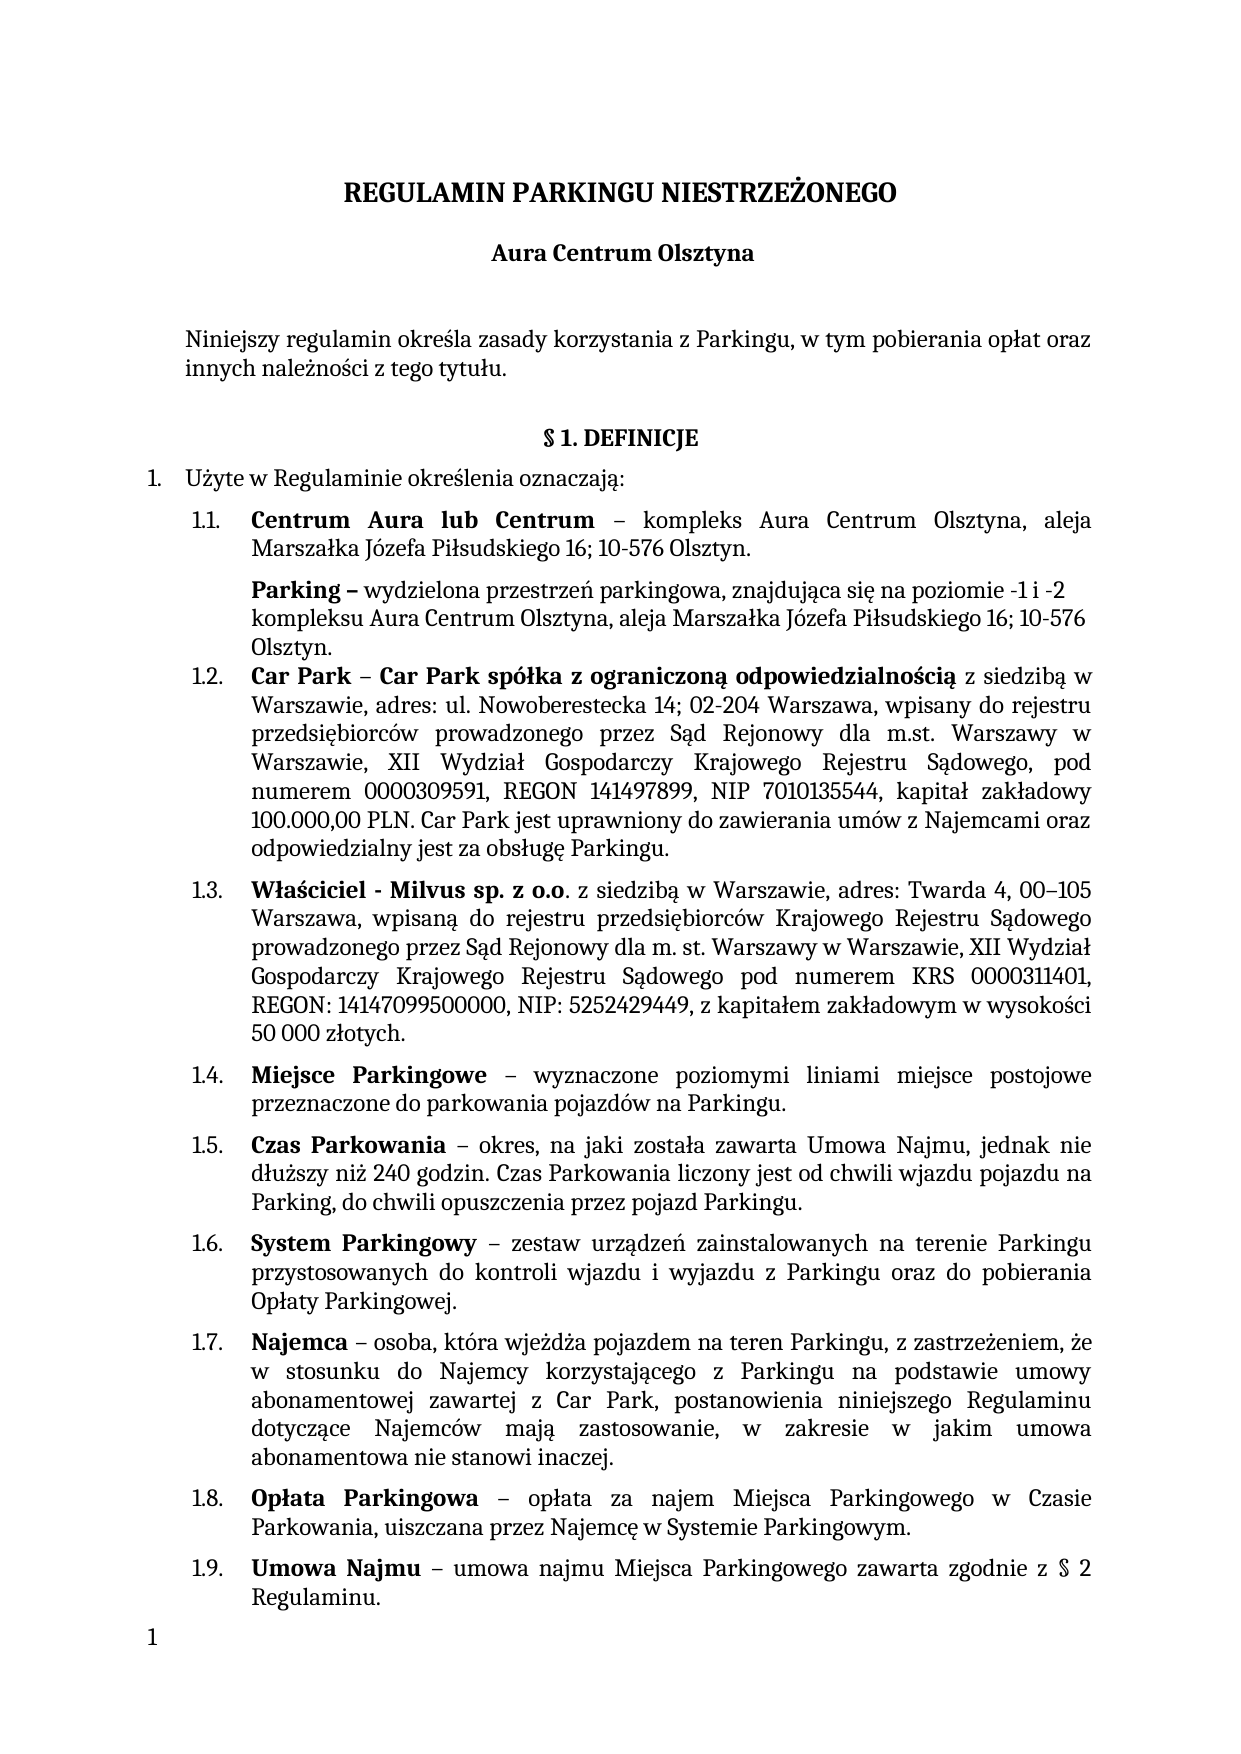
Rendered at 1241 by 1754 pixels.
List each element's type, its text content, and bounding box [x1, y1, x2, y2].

text Aura Centrum Olsztyna [148, 239, 1093, 267]
list Najemca – osoba, która wjeżdża pojazdem na teren Parkingu, z zastrzeżeniem, że w stosunku do Najemcy korzystającego z Parkingu na podstawie umowy abonamentowej zawartej z Car Park, postanowienia niniejszego Regulaminu dotyczące Najemców mają zastosowanie, w zakresie w jakim umowa abonamentowa nie stanowi inaczej. [192, 1328, 1093, 1472]
list Właściciel - Milvus sp. z o.o. z siedzibą w Warszawie, adres: Twarda 4, 00–105 Warszawa, wpisaną do rejestru przedsiębiorców Krajowego Rejestru Sądowego prowadzonego przez Sąd Rejonowy dla m. st. Warszawy w Warszawie, XII Wydział Gospodarczy Krajowego Rejestru Sądowego pod numerem KRS 0000311401, REGON: 14147099500000, NIP: 5252429449, z kapitałem zakładowym w wysokości 50 000 złotych. [192, 876, 1093, 1048]
subtitle REGULAMIN PARKINGU NIESTRZEŻONEGO [148, 176, 1093, 210]
list System Parkingowy – zestaw urządzeń zainstalowanych na terenie Parkingu przystosowanych do kontroli wjazdu i wyjazdu z Parkingu oraz do pobierania Opłaty Parkingowej. [192, 1229, 1093, 1316]
list Parking – wydzielona przestrzeń parkingowa, znajdująca się na poziomie -1 i -2 kompleksu Aura Centrum Olsztyna, aleja Marszałka Józefa Piłsudskiego 16; 10-576 Olsztyn. [251, 576, 1093, 662]
list Miejsce Parkingowe – wyznaczone poziomymi liniami miejsce postojowe przeznaczone do parkowania pojazdów na Parkingu. [192, 1061, 1093, 1118]
list Centrum Aura lub Centrum – kompleks Aura Centrum Olsztyna, aleja Marszałka Józefa Piłsudskiego 16; 10-576 Olsztyn. [192, 506, 1093, 563]
list Użyte w Regulaminie określenia oznaczają: [148, 464, 1093, 493]
list Car Park – Car Park spółka z ograniczoną odpowiedzialnością z siedzibą w Warszawie, adres: ul. Nowoberestecka 14; 02-204 Warszawa, wpisany do rejestru przedsiębiorców prowadzonego przez Sąd Rejonowy dla m.st. Warszawy w Warszawie, XII Wydział Gospodarczy Krajowego Rejestru Sądowego, pod numerem 0000309591, REGON 141497899, NIP 7010135544, kapitał zakładowy 100.000,00 PLN. Car Park jest uprawniony do zawierania umów z Najemcami oraz odpowiedzialny jest za obsługę Parkingu. [192, 662, 1093, 863]
text § 1. DEFINICJE [148, 424, 1093, 452]
list Czas Parkowania – okres, na jaki została zawarta Umowa Najmu, jednak nie dłuższy niż 240 godzin. Czas Parkowania liczony jest od chwili wjazdu pojazdu na Parking, do chwili opuszczenia przez pojazd Parkingu. [192, 1131, 1093, 1217]
text Niniejszy regulamin określa zasady korzystania z Parkingu, w tym pobierania opłat oraz innych należności z tego tytułu. [185, 325, 1093, 382]
list Umowa Najmu – umowa najmu Miejsca Parkingowego zawarta zgodnie z § 2 Regulaminu. [192, 1554, 1093, 1612]
list Opłata Parkingowa – opłata za najem Miejsca Parkingowego w Czasie Parkowania, uiszczana przez Najemcę w Systemie Parkingowym. [192, 1484, 1093, 1542]
